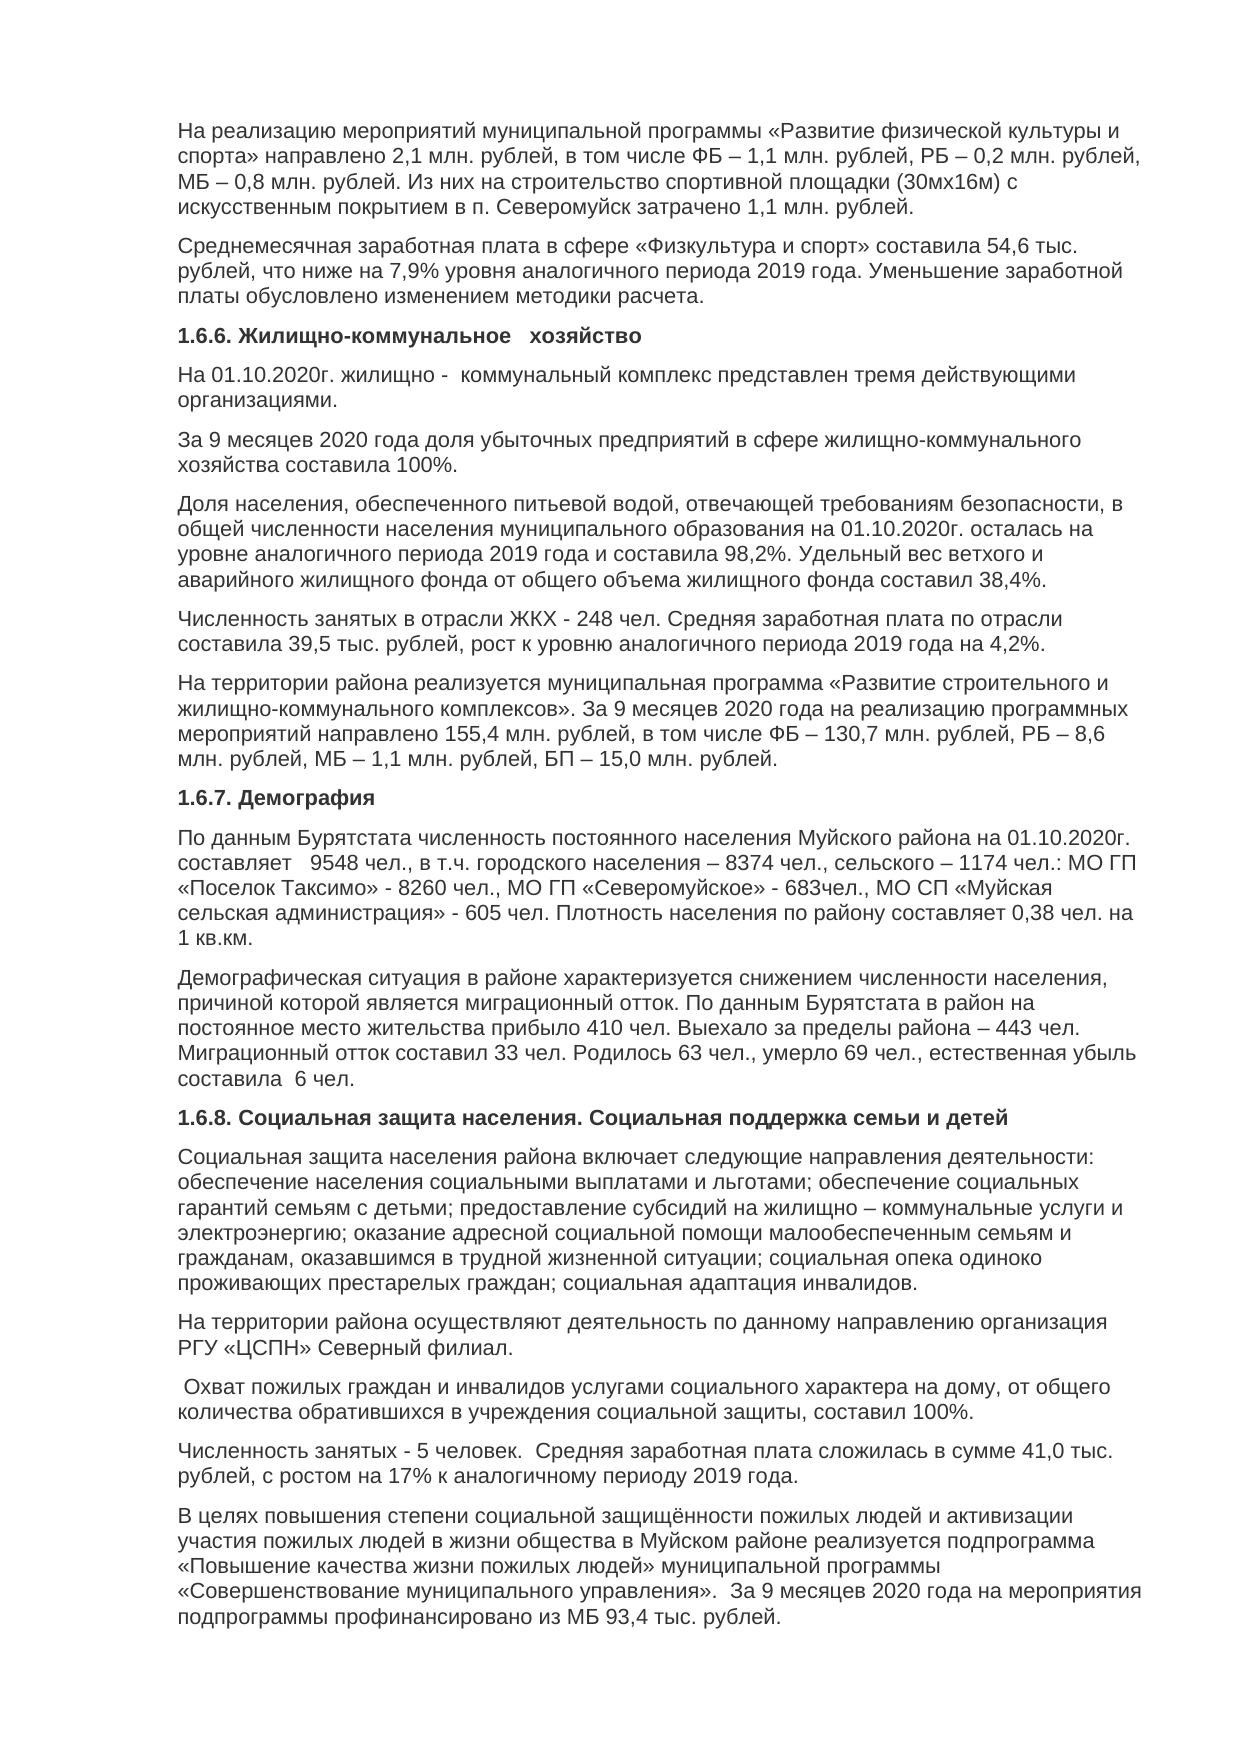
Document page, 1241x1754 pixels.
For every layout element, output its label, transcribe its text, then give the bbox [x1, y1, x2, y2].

text На территории района реализуется муниципальная программа «Развитие строительного и жилищно-коммунального комплексов». За 9 месяцев 2020 года на реализацию программных мероприятий направлено 155,4 млн. рублей, в том числе ФБ – 130,7 млн. рублей, РБ – 8,6 млн. рублей, МБ – 1,1 млн. рублей, БП – 15,0 млн. рублей. [177, 670, 1152, 771]
text Социальная защита населения района включает следующие направления деятельности: обеспечение населения социальными выплатами и льготами; обеспечение социальных гарантий семьям с детьми; предоставление субсидий на жилищно – коммунальные услуги и электроэнергию; оказание адресной социальной помощи малообеспеченным семьям и гражданам, оказавшимся в трудной жизненной ситуации; социальная опека одиноко проживающих престарелых граждан; социальная адаптация инвалидов. [177, 1144, 1152, 1295]
text Охват пожилых граждан и инвалидов услугами социального характера на дому, от общего количества обратившихся в учреждения социальной защиты, составил 100%. [177, 1374, 1152, 1424]
text Доля населения, обеспеченного питьевой водой, отвечающей требованиям безопасности, в общей численности населения муниципального образования на 01.10.2020г. осталась на уровне аналогичного периода 2019 года и составила 98,2%. Удельный вес ветхого и аварийного жилищного фонда от общего объема жилищного фонда составил 38,4%. [177, 491, 1152, 592]
text 1.6.7. Демография [177, 785, 1152, 810]
text Численность занятых в отрасли ЖКХ - 248 чел. Средняя заработная плата по отрасли составила 39,5 тыс. рублей, рост к уровню аналогичного периода 2019 года на 4,2%. [177, 606, 1152, 656]
text Демографическая ситуация в районе характеризуется снижением численности населения, причиной которой является миграционный отток. По данным Бурятстата в район на постоянное место жительства прибыло 410 чел. Выехало за пределы района – 443 чел. Миграционный отток составил 33 чел. Родилось 63 чел., умерло 69 чел., естественная убыль составила 6 чел. [177, 964, 1152, 1091]
text На территории района осуществляют деятельность по данному направлению организация РГУ «ЦСПН» Северный филиал. [177, 1309, 1152, 1360]
text Численность занятых - 5 человек. Средняя заработная плата сложилась в сумме 41,0 тыс. рублей, с ростом на 17% к аналогичному периоду 2019 года. [177, 1438, 1152, 1489]
text На 01.10.2020г. жилищно - коммунальный комплекс представлен тремя действующими организациями. [177, 362, 1152, 412]
text На реализацию мероприятий муниципальной программы «Развитие физической культуры и спорта» направлено 2,1 млн. рублей, в том числе ФБ – 1,1 млн. рублей, РБ – 0,2 млн. рублей, МБ – 0,8 млн. рублей. Из них на строительство спортивной площадки (30мх16м) с искусственным покрытием в п. Северомуйск затрачено 1,1 млн. рублей. [177, 118, 1152, 219]
text За 9 месяцев 2020 года доля убыточных предприятий в сфере жилищно-коммунального хозяйства составила 100%. [177, 426, 1152, 477]
text Среднемесячная заработная плата в сфере «Физкультура и спорт» составила 54,6 тыс. рублей, что ниже на 7,9% уровня аналогичного периода 2019 года. Уменьшение заработной платы обусловлено изменением методики расчета. [177, 233, 1152, 309]
text В целях повышения степени социальной защищённости пожилых людей и активизации участия пожилых людей в жизни общества в Муйском районе реализуется подпрограмма «Повышение качества жизни пожилых людей» муниципальной программы «Совершенствование муниципального управления». За 9 месяцев 2020 года на мероприятия подпрограммы профинансировано из МБ 93,4 тыс. рублей. [177, 1503, 1152, 1629]
text По данным Бурятстата численность постоянного населения Муйского района на 01.10.2020г. составляет 9548 чел., в т.ч. городского населения – 8374 чел., сельского – 1174 чел.: МО ГП «Поселок Таксимо» - 8260 чел., МО ГП «Северомуйское» - 683чел., МО СП «Муйская сельская администрация» - 605 чел. Плотность населения по району составляет 0,38 чел. на 1 кв.км. [177, 824, 1152, 951]
text 1.6.8. Социальная защита населения. Социальная поддержка семьи и детей [177, 1105, 1152, 1130]
text 1.6.6. Жилищно-коммунальное хозяйство [177, 323, 1152, 348]
